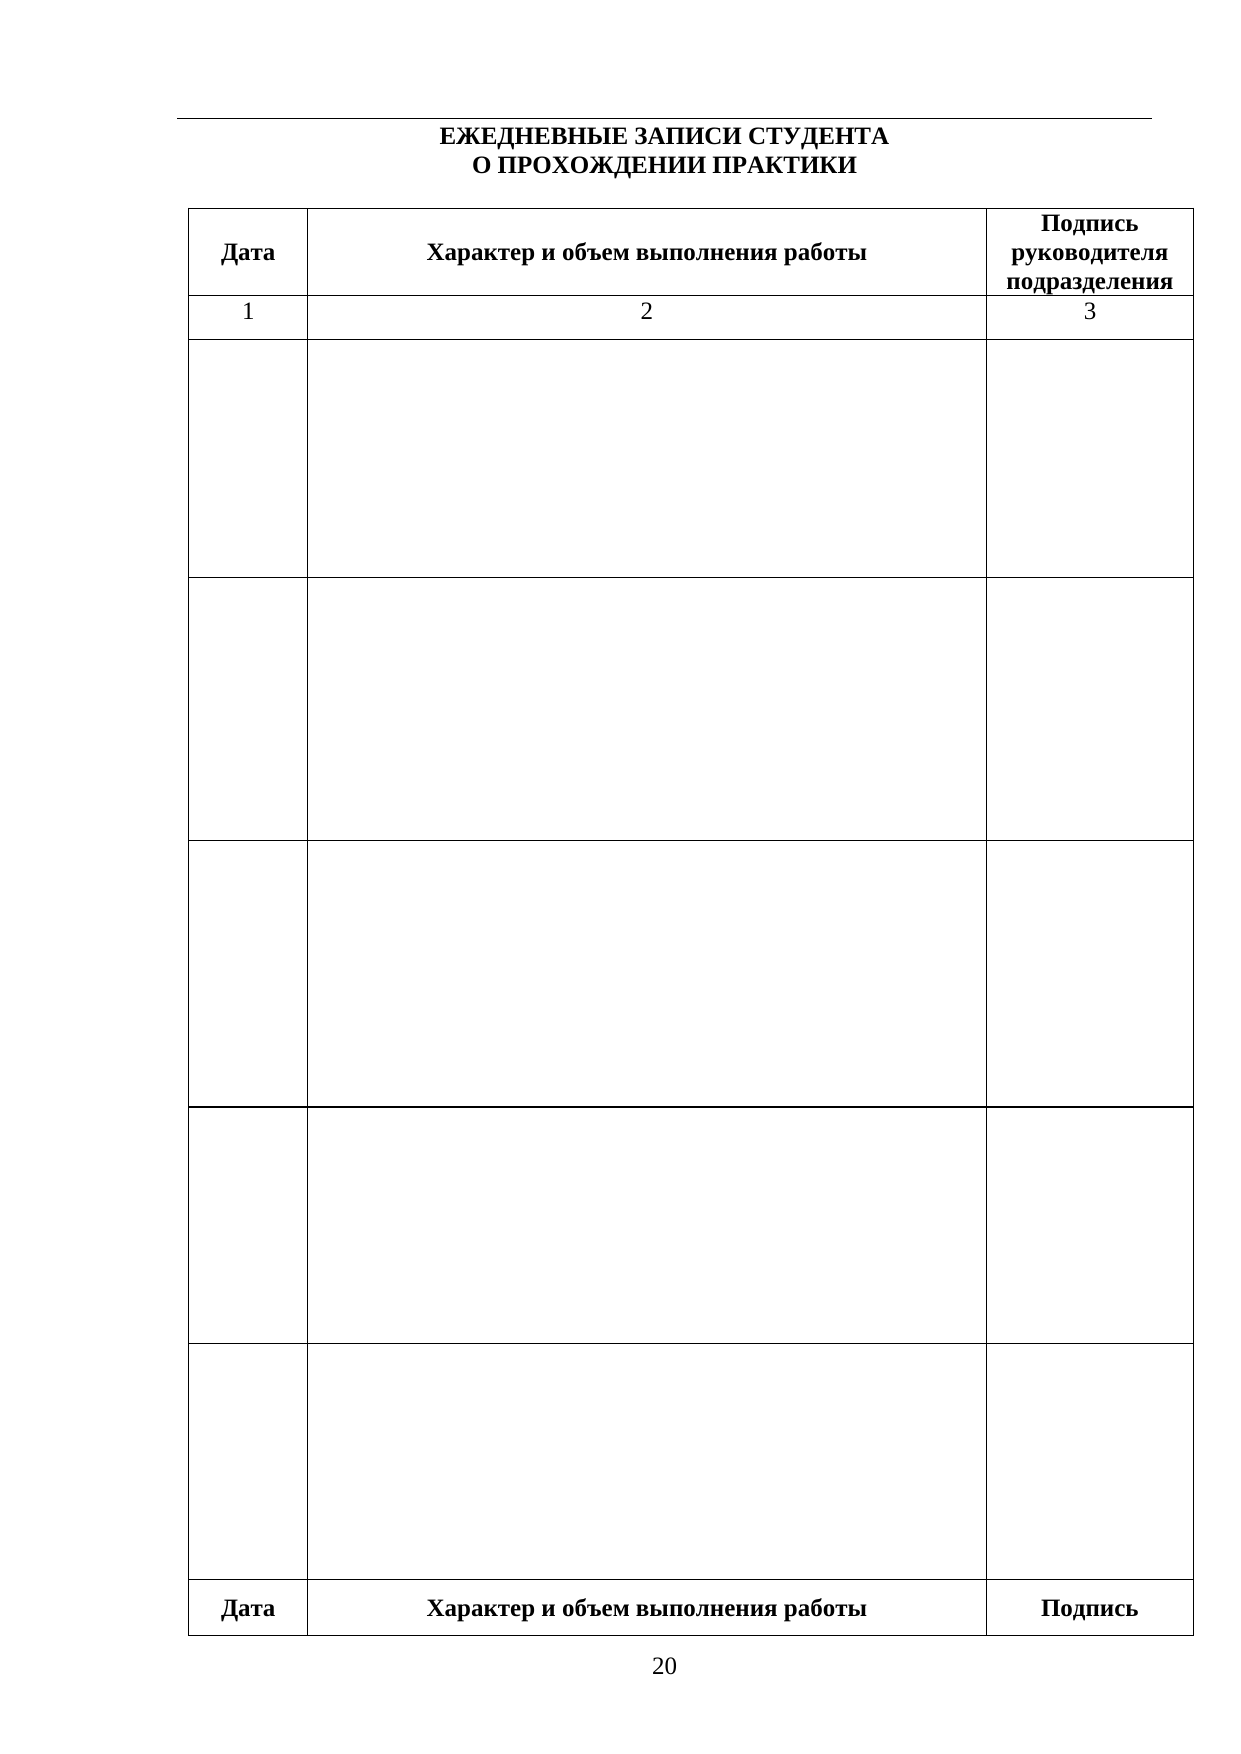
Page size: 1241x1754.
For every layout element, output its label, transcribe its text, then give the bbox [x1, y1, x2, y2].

table_cell Дата [189, 1580, 307, 1635]
table_cell [189, 1108, 307, 1343]
table_header Характер и объем выполнения работы [308, 209, 986, 295]
table_cell [308, 340, 986, 577]
table_cell [987, 578, 1193, 840]
table_cell [308, 1344, 986, 1579]
table_cell [987, 1108, 1193, 1343]
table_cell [987, 1580, 1193, 1635]
table_cell 1 [189, 296, 307, 338]
table_cell [189, 340, 307, 577]
table_cell [987, 841, 1193, 1106]
table_cell [189, 1344, 307, 1579]
table_header Дата [189, 209, 307, 295]
table_cell [987, 340, 1193, 577]
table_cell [308, 1580, 986, 1635]
table_cell [987, 1344, 1193, 1579]
table_cell 3 [987, 296, 1193, 338]
text ЕЖЕДНЕВНЫЕ ЗАПИСИ СТУДЕНТА [177, 119, 1152, 150]
table_cell [308, 1108, 986, 1343]
table_cell 2 [308, 296, 986, 338]
table_header Подпись руководителя подразделения [987, 209, 1193, 295]
table_cell [189, 578, 307, 840]
table_cell [308, 841, 986, 1106]
table_cell [308, 578, 986, 840]
text О ПРОХОЖДЕНИИ ПРАКТИКИ [177, 150, 1152, 179]
table_cell [189, 841, 307, 1106]
